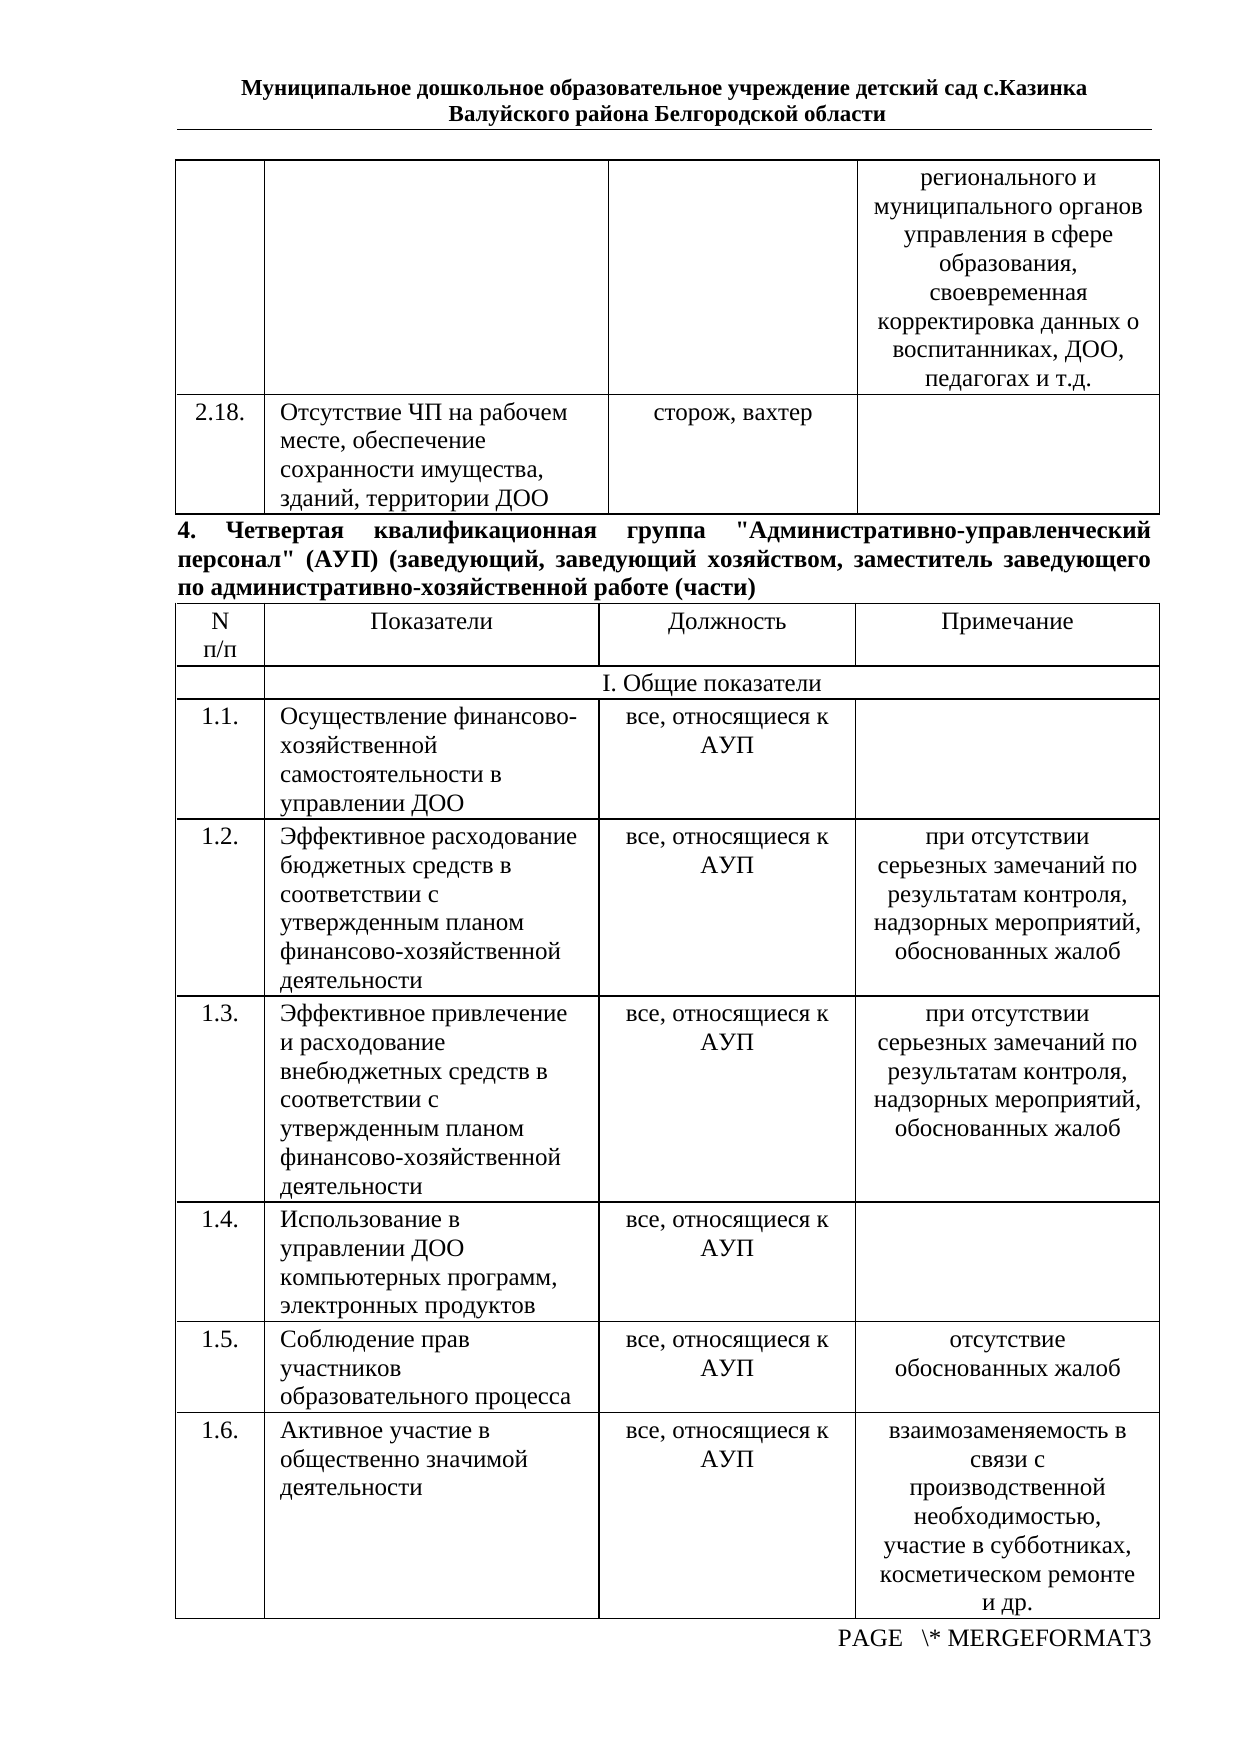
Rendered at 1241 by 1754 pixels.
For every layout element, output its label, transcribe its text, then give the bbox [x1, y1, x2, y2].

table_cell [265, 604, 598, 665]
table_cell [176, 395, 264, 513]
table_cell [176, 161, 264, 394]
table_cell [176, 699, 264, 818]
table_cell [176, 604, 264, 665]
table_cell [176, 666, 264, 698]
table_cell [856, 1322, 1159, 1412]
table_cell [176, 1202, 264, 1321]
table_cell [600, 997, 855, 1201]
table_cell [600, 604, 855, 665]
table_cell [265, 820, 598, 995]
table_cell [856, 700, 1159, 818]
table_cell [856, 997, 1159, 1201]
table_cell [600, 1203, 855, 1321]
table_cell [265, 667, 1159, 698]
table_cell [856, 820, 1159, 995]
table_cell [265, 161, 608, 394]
text 4. Четвертая квалификационная группа "Административно-управленческий персонал" (АУП) (заведующий, заведующий хозяйством, заместитель заведующего по административно-хозяйственной работе (части) [177, 515, 1152, 601]
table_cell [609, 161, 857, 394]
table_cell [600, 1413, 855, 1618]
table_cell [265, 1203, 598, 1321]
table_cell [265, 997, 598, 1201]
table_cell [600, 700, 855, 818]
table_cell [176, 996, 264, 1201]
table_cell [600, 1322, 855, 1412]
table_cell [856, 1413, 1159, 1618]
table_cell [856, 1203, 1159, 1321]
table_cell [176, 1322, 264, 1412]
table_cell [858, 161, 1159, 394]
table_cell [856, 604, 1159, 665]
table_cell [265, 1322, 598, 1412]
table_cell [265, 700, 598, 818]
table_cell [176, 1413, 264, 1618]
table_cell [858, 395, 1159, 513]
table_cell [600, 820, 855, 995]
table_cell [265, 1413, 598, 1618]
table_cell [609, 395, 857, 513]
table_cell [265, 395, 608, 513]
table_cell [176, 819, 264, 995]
